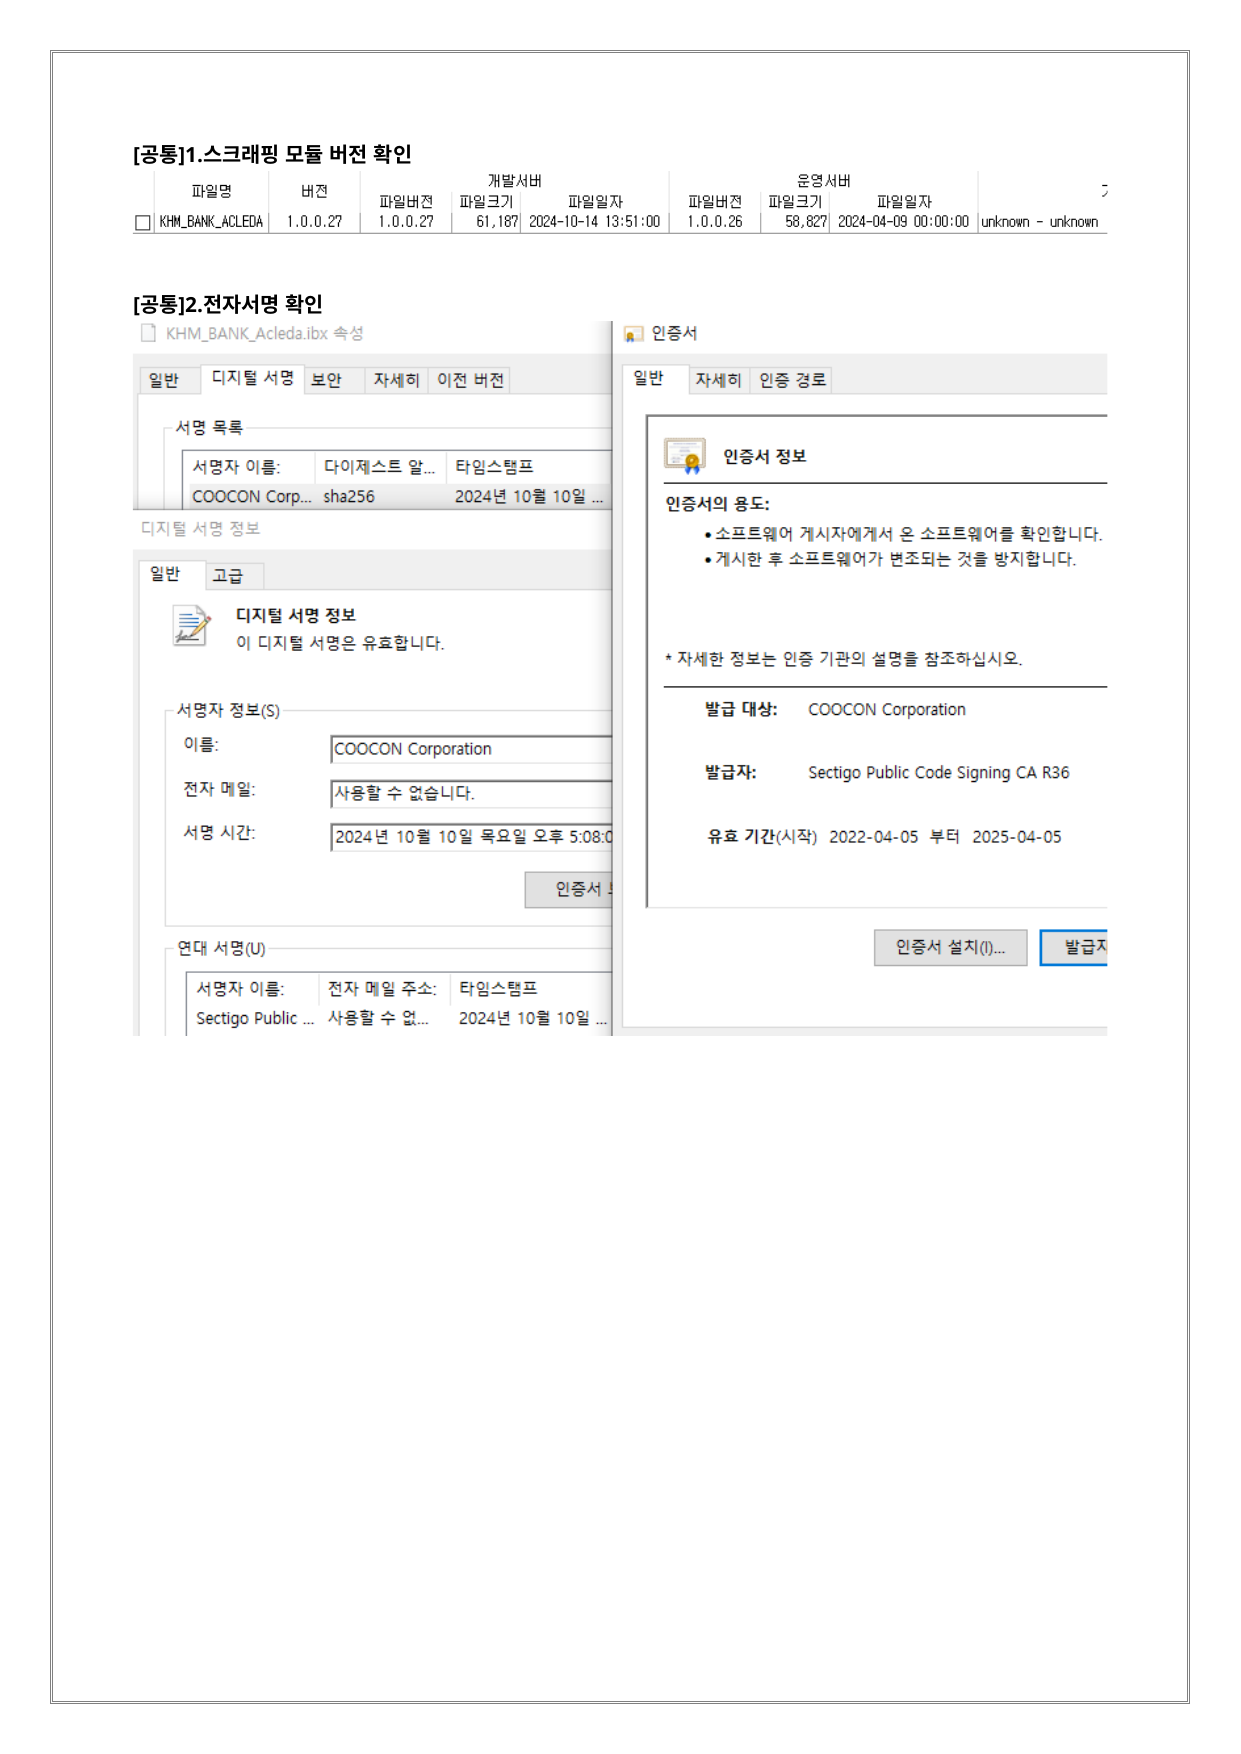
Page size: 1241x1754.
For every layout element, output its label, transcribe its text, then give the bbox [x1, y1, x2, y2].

picture [132, 171, 1108, 234]
picture [132, 321, 1108, 1036]
text [공통]1.스크래핑 모듈 버전 확인 [133, 134, 1107, 171]
text [공통]2.전자서명 확인 [133, 284, 1107, 321]
